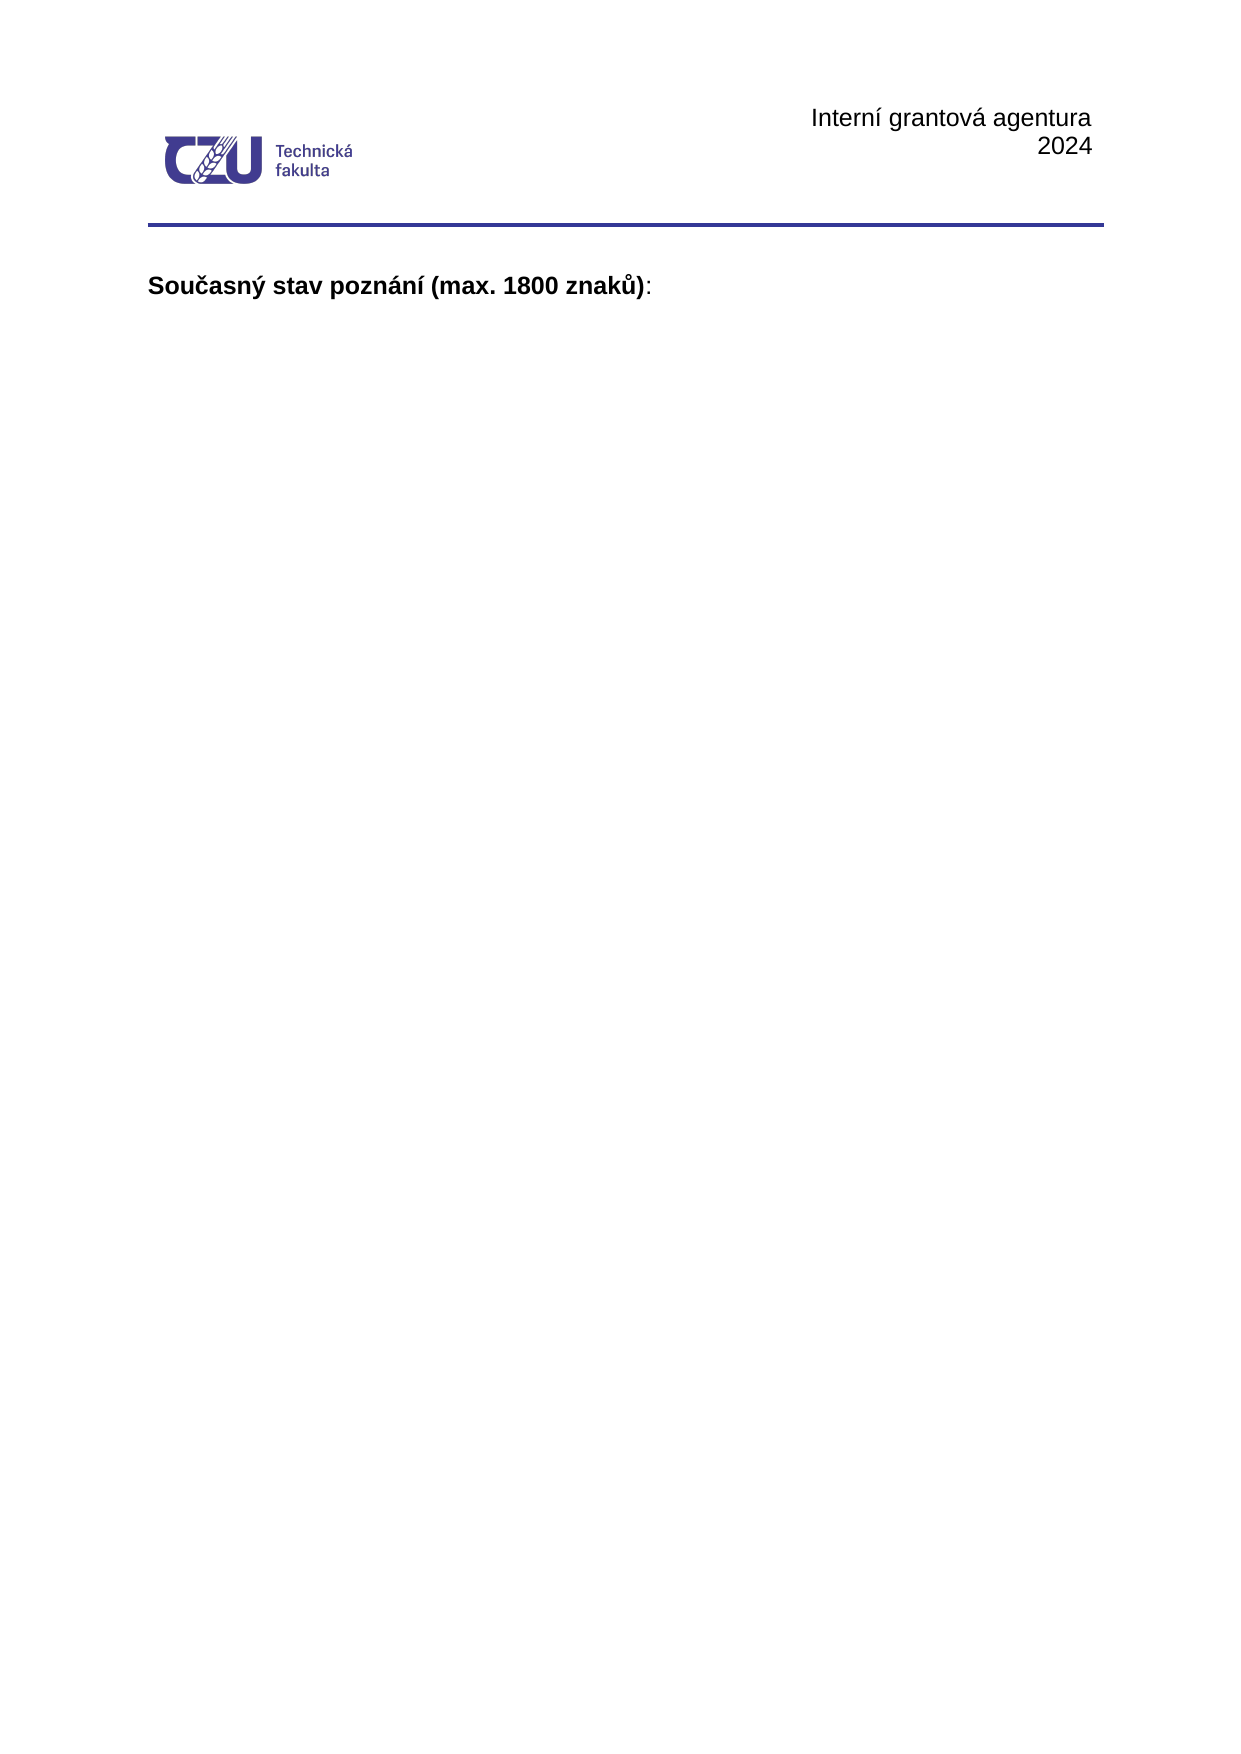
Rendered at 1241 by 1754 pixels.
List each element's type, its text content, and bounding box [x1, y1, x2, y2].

text Současný stav poznání (max. 1800 znaků): [148, 271, 1093, 300]
picture [129, 100, 384, 220]
